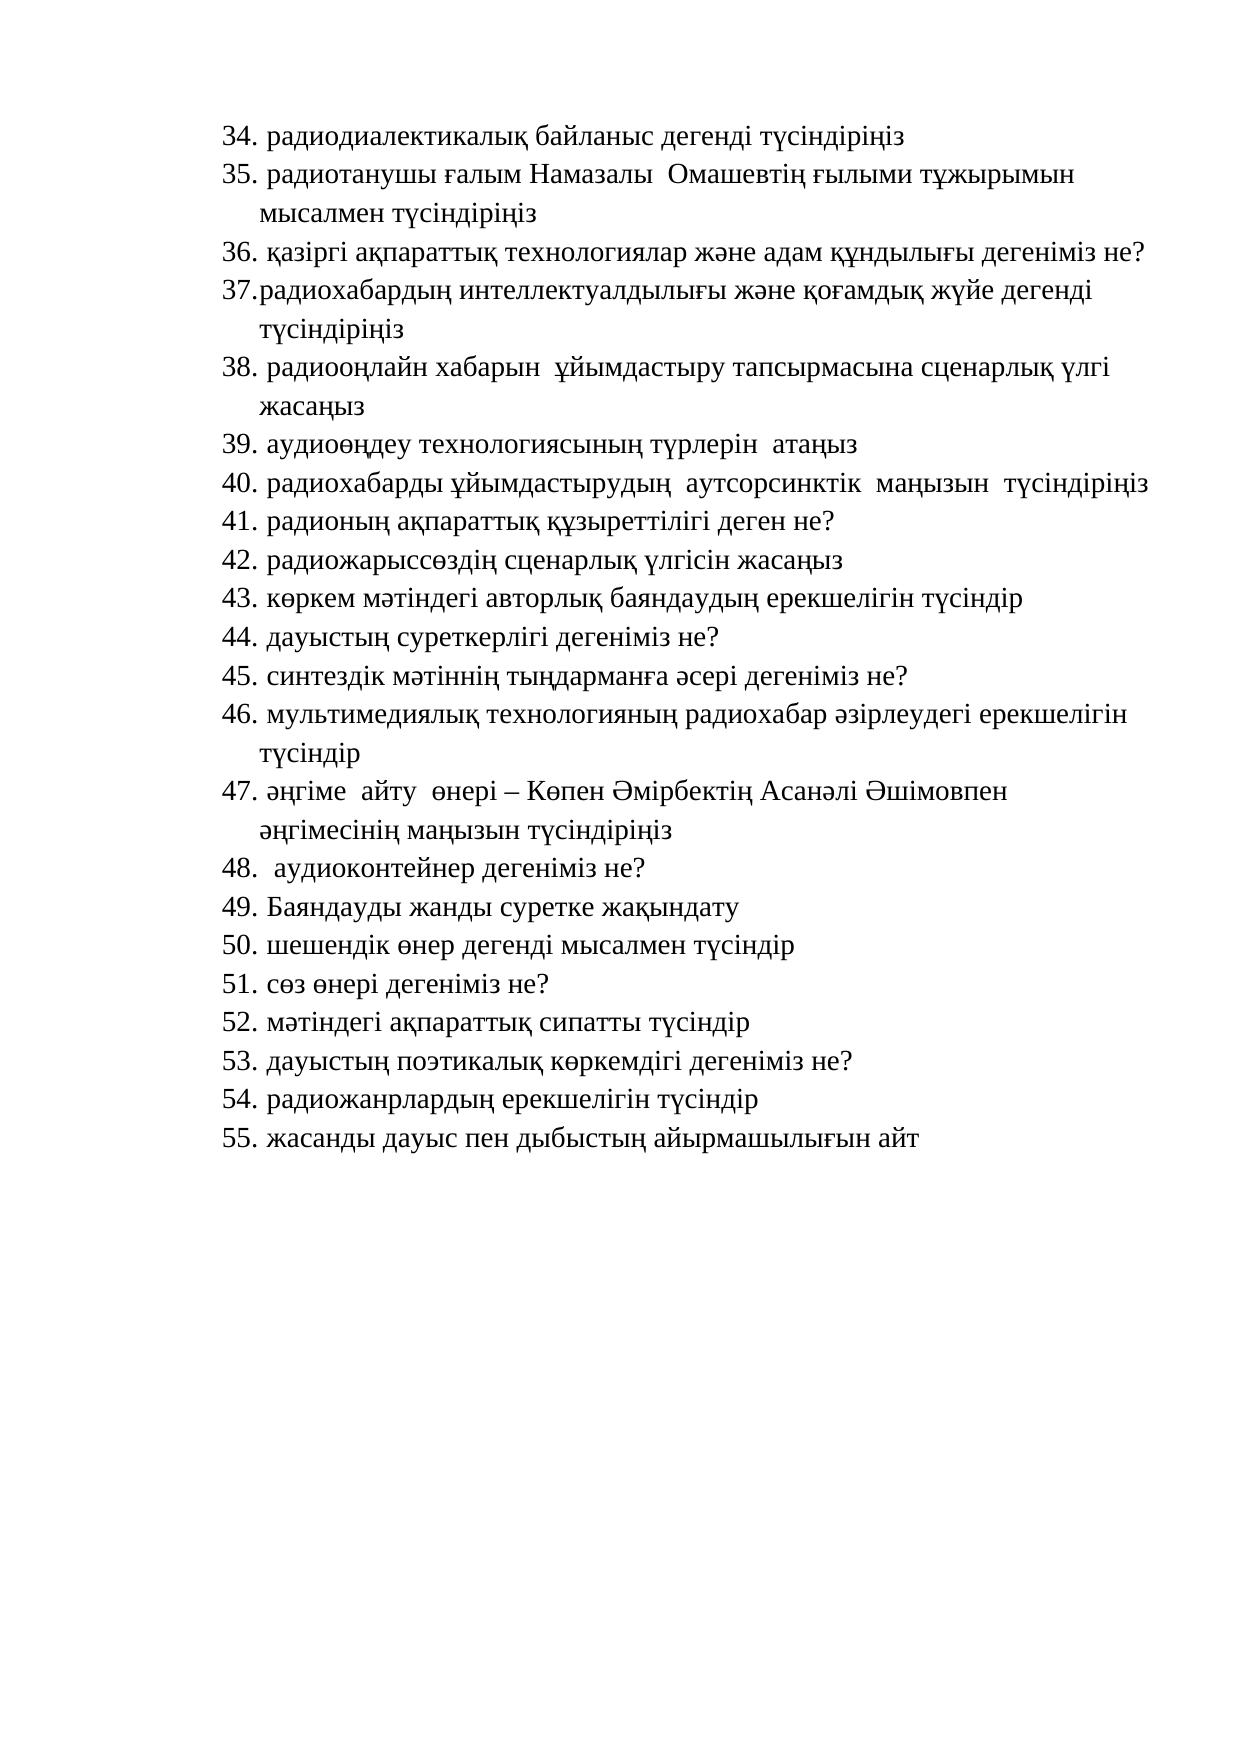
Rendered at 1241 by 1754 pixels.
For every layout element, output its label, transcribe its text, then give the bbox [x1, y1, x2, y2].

list дауыстың поэтикалық көркемдігі дегеніміз не? [222, 1043, 1152, 1077]
list мәтіндегі ақпараттық сипатты түсіндір [222, 1004, 1152, 1038]
list радиохабарды ұйымдастырудың аутсорсинктік маңызын түсіндіріңіз [222, 465, 1152, 498]
list шешендік өнер дегенді мысалмен түсіндір [222, 927, 1152, 961]
list аудиоөңдеу технологиясының түрлерін атаңыз [222, 426, 1152, 460]
list радиодиалектикалық байланыс дегенді түсіндіріңіз [222, 118, 1152, 152]
list аудиоконтейнер дегеніміз не? [222, 850, 1152, 884]
list синтездік мәтіннің тыңдарманға әсері дегеніміз не? [222, 658, 1152, 691]
list дауыстың суреткерлігі дегеніміз не? [222, 619, 1152, 653]
list жасанды дауыс пен дыбыстың айырмашылығын айт [222, 1120, 1152, 1154]
list радиожарыссөздің сценарлық үлгісін жасаңыз [222, 542, 1152, 576]
list радиотанушы ғалым Намазалы Омашевтің ғылыми тұжырымын мысалмен түсіндіріңіз [222, 157, 1152, 229]
list сөз өнері дегеніміз не? [222, 966, 1152, 999]
list радиохабардың интеллектуалдылығы және қоғамдық жүйе дегенді түсіндіріңіз [222, 272, 1152, 344]
list радиожанрлардың ерекшелігін түсіндір [222, 1082, 1152, 1115]
list әңгіме айту өнері – Көпен Әмірбектің Асанәлі Әшімовпен әңгімесінің маңызын түсіндіріңіз [222, 773, 1152, 845]
list Баяндауды жанды суретке жақындату [222, 889, 1152, 922]
list көркем мәтіндегі авторлық баяндаудың ерекшелігін түсіндір [222, 581, 1152, 614]
list радионың ақпараттық құзыреттілігі деген не? [222, 503, 1152, 537]
list радиооңлайн хабарын ұйымдастыру тапсырмасына сценарлық үлгі жасаңыз [222, 349, 1152, 421]
list мультимедиялық технологияның радиохабар әзірлеудегі ерекшелігін түсіндір [222, 696, 1152, 768]
list қазіргі ақпараттық технологиялар және адам құндылығы дегеніміз не? [222, 234, 1152, 267]
